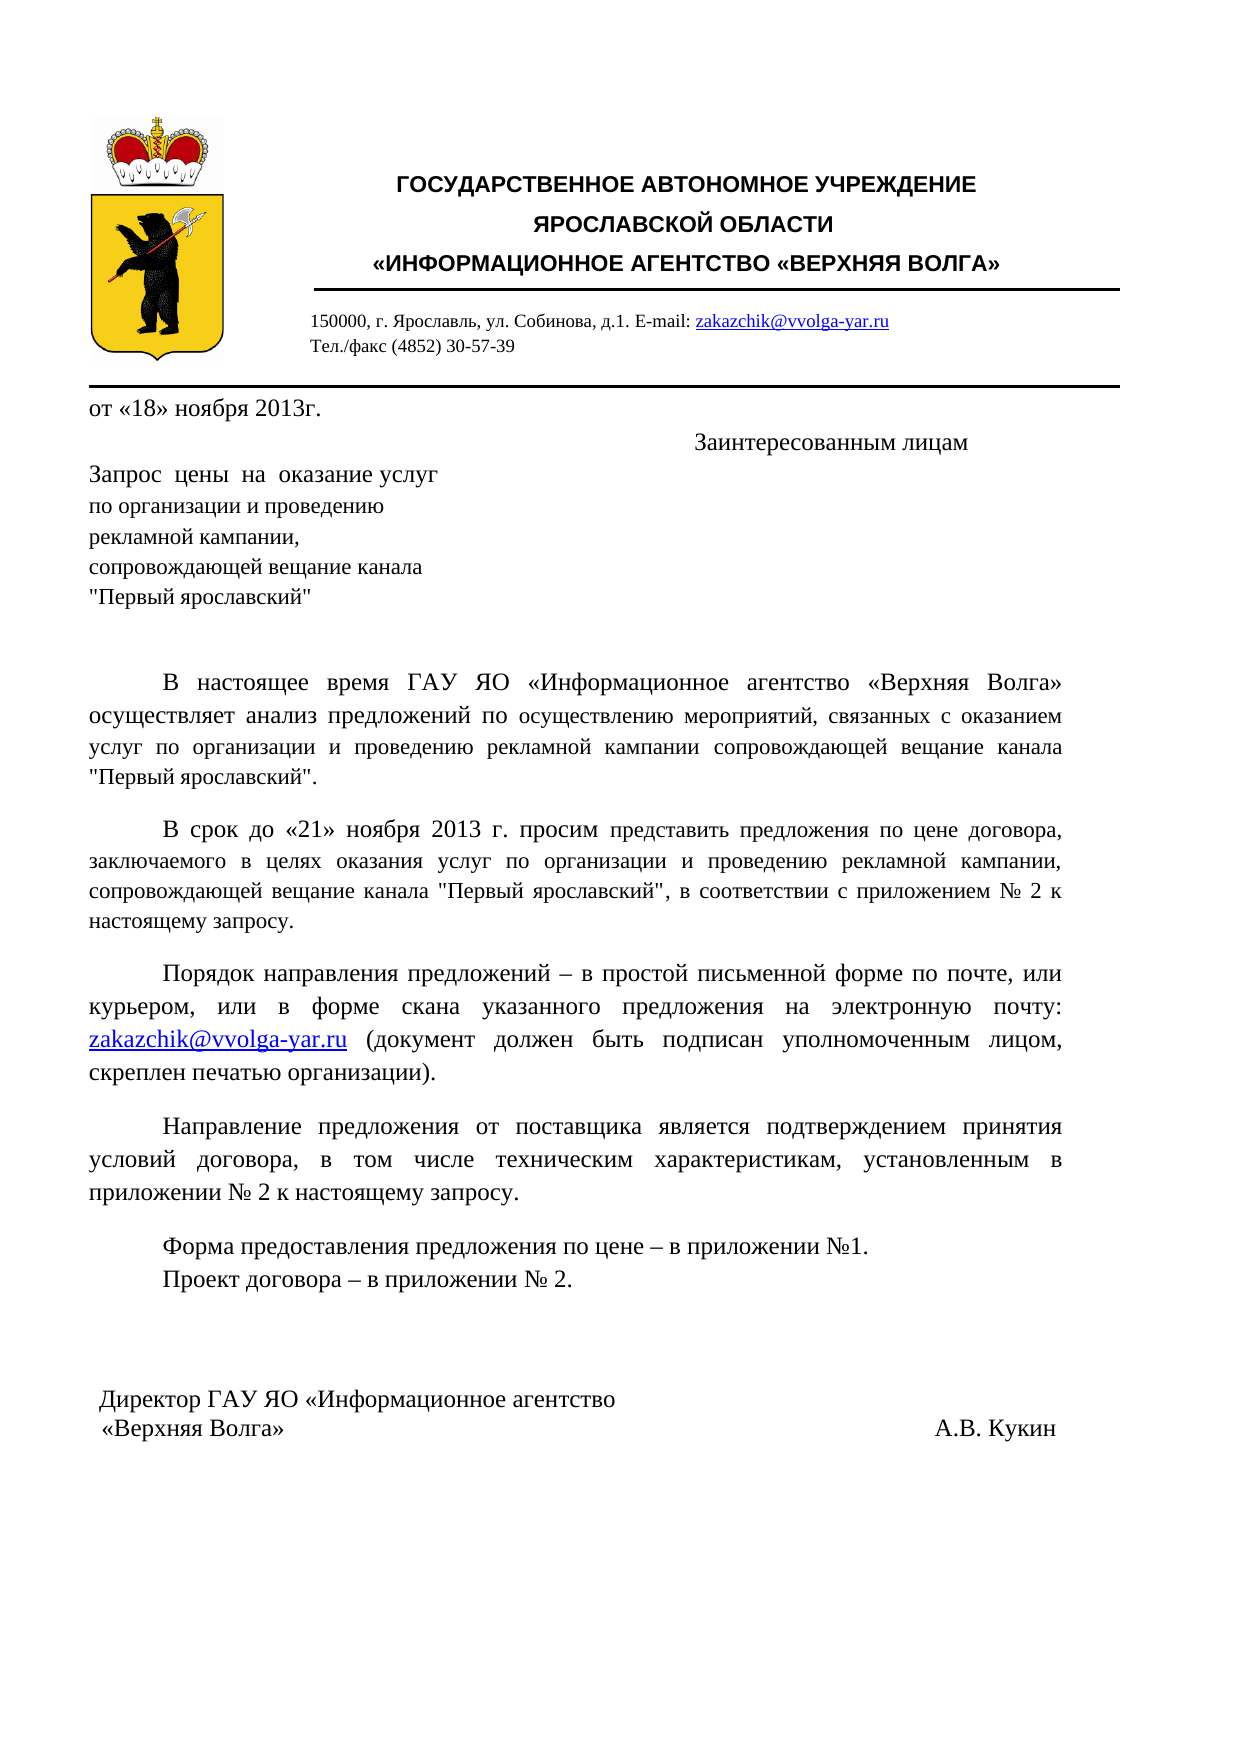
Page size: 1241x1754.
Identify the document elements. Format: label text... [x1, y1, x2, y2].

text ГОСУДАРСТВЕННОЕ АВТОНОМНОЕ УЧРЕЖДЕНИЕ ЯРОСЛАВСКОЙ ОБЛАСТИ «ИНФОРМАЦИОННОЕ АГЕНТСТВО «ВЕРХНЯЯ ВОЛГА» [310, 171, 1063, 276]
text Тел./факс (4852) 30-57-39 [310, 335, 1063, 357]
text В настоящее время ГАУ ЯО «Информационное агентство «Верхняя Волга» осуществляет анализ предложений по осуществлению мероприятий, связанных с оказанием услуг по организации и проведению рекламной кампании сопровождающей вещание канала "Первый ярославский". [89, 667, 1063, 789]
text Форма предоставления предложения по цене – в приложении №1. [89, 1231, 1063, 1260]
text Запрос цены на оказание услуг [89, 459, 472, 488]
text по организации и проведению рекламной кампании, сопровождающей вещание канала "Первый ярославский" [89, 493, 472, 609]
text «Верхняя Волга» А.В. Кукин [89, 1413, 1063, 1441]
text Порядок направления предложений – в простой письменной форме по почте, или курьером, или в форме скана указанного предложения на электронную почту: zakazchik@vvolga-yar.ru (документ должен быть подписан уполномоченным лицом, скреплен печатью организации). [89, 958, 1063, 1086]
text от «18» ноября 2013г. [89, 393, 1063, 422]
text 150000, г. Ярославль, ул. Собинова, д.1. E-mail: zakazchik@vvolga-yar.ru [310, 310, 1063, 332]
text Заинтересованным лицам [694, 427, 1063, 455]
picture [90, 117, 224, 361]
text В срок до «21» ноября 2013 г. просим представить предложения по цене договора, заключаемого в целях оказания услуг по организации и проведению рекламной кампании, сопровождающей вещание канала "Первый ярославский", в соответствии с приложением № 2 к настоящему запросу. [89, 814, 1063, 933]
text Директор ГАУ ЯО «Информационное агентство [89, 1384, 1063, 1413]
text Направление предложения от поставщика является подтверждением принятия условий договора, в том числе техническим характеристикам, установленным в приложении № 2 к настоящему запросу. [89, 1111, 1063, 1206]
text Проект договора – в приложении № 2. [89, 1264, 1063, 1293]
